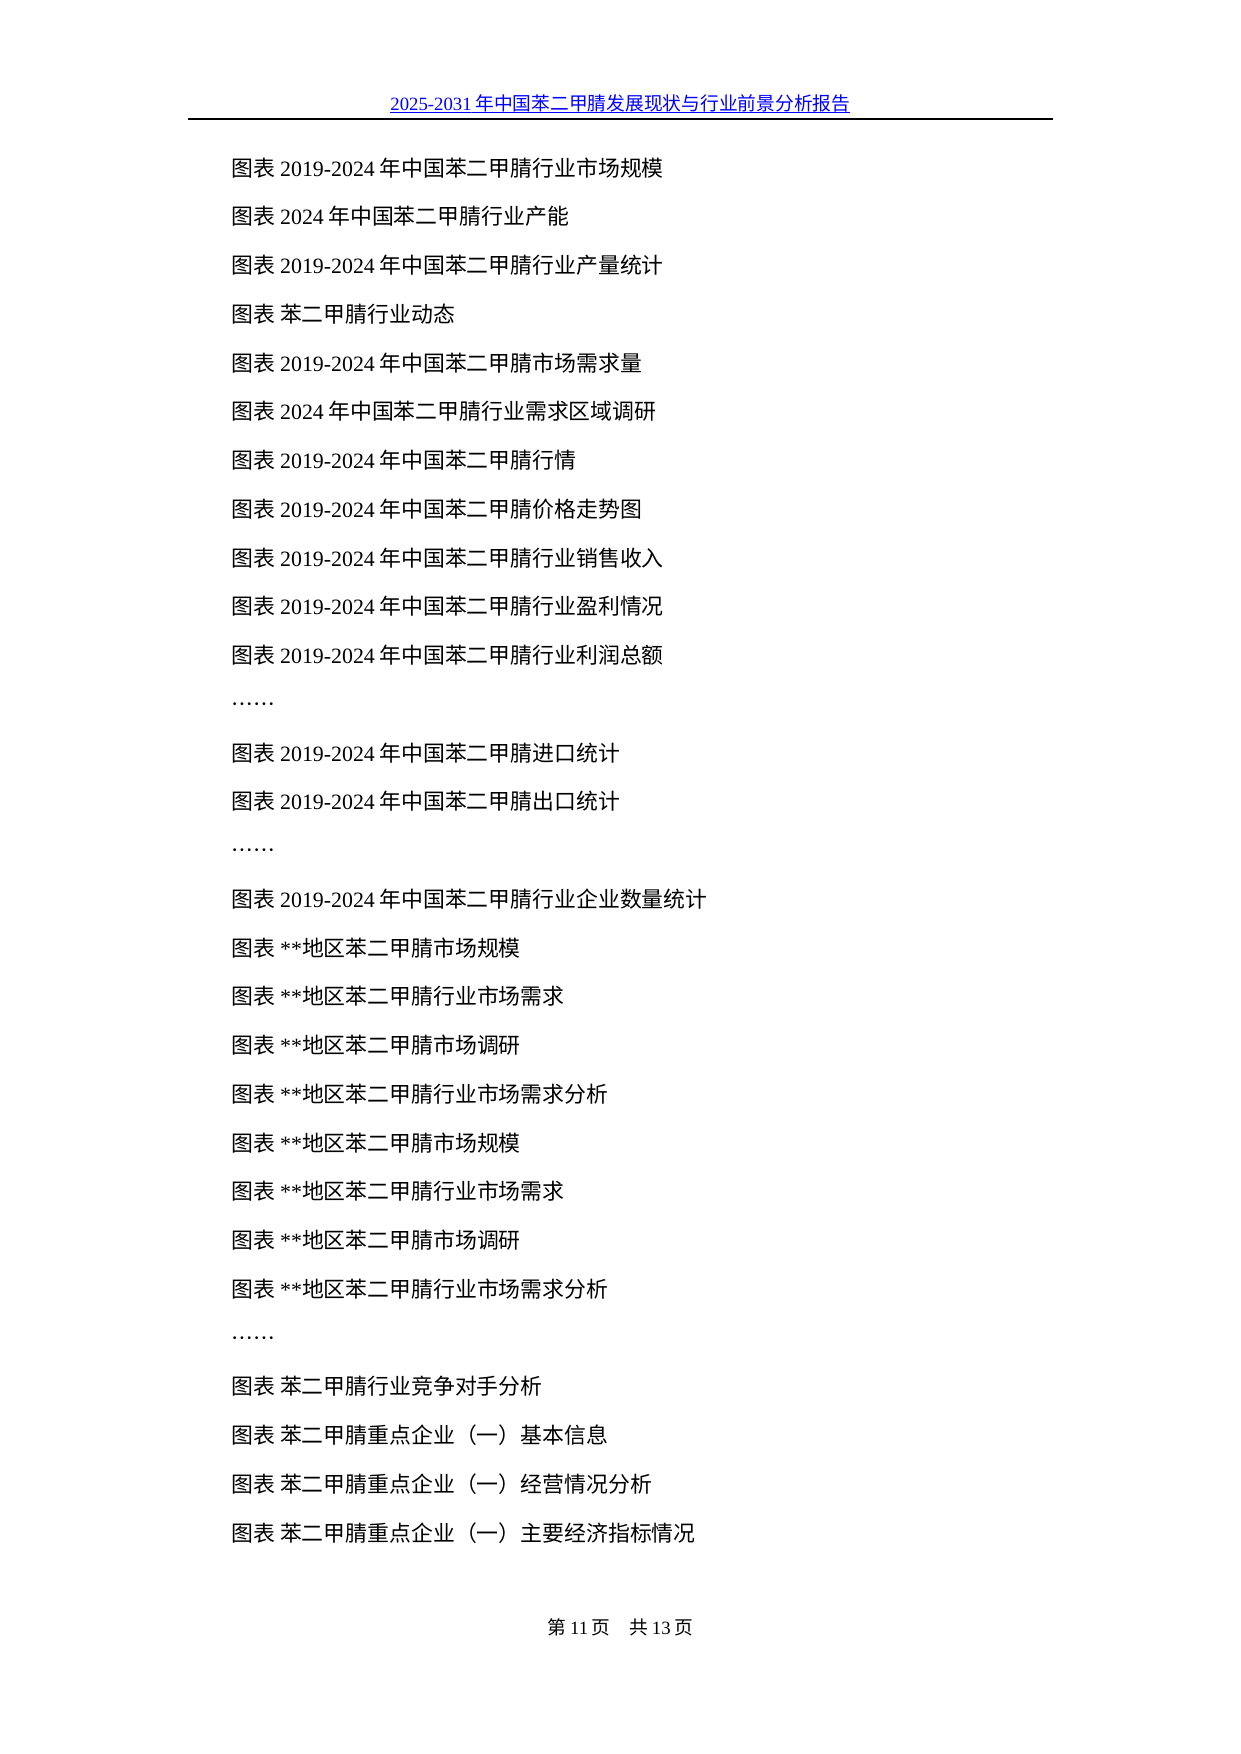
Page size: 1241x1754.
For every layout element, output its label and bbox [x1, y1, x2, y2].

text [187, 150, 1053, 1548]
